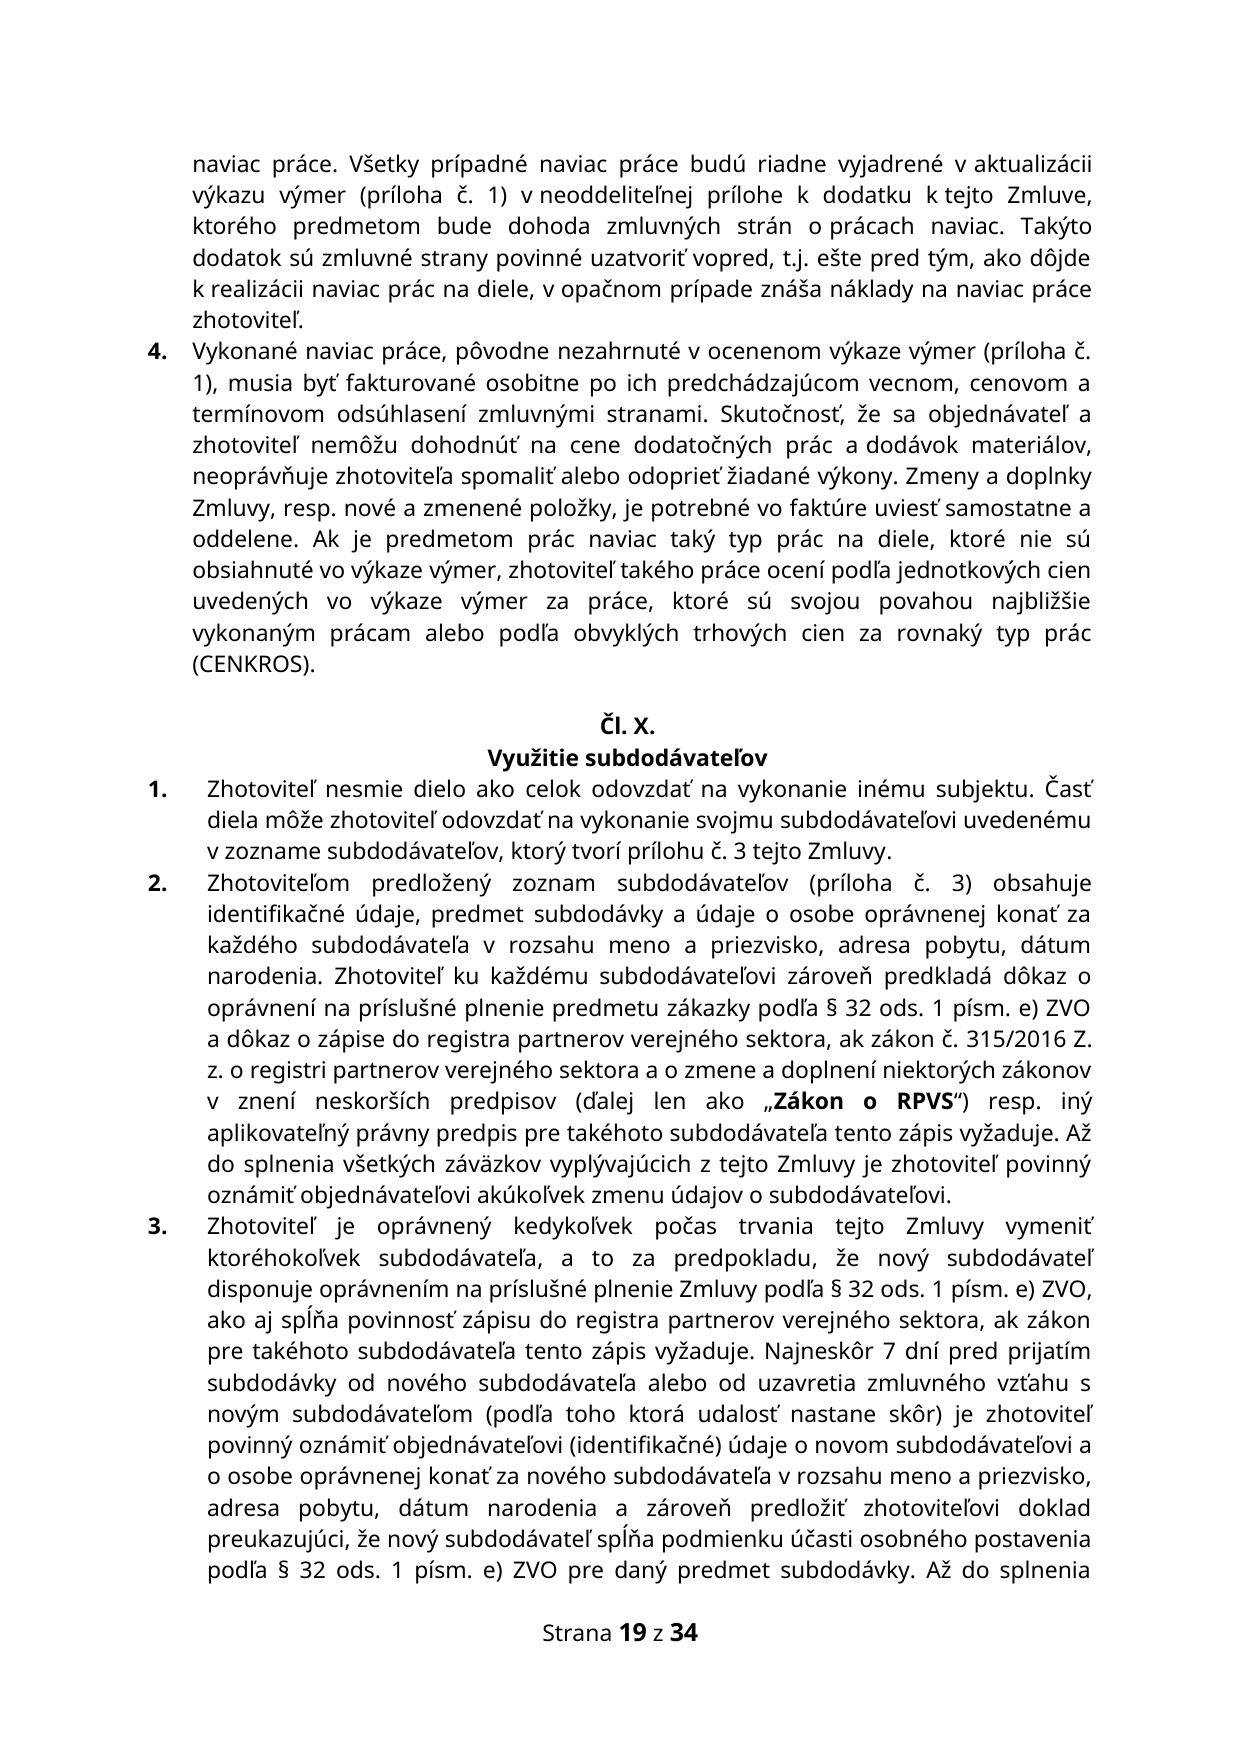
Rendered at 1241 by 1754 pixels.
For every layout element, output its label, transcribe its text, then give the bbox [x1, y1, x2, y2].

list Zhotoviteľom predložený zoznam subdodávateľov (príloha č. 3) obsahuje identifikačné údaje, predmet subdodávky a údaje o osobe oprávnenej konať za každého subdodávateľa v rozsahu meno a priezvisko, adresa pobytu, dátum narodenia. Zhotoviteľ ku každému subdodávateľovi zároveň predkladá dôkaz o oprávnení na príslušné plnenie predmetu zákazky podľa § 32 ods. 1 písm. e) ZVO a dôkaz o zápise do registra partnerov verejného sektora, ak zákon č. 315/2016 Z. z. o registri partnerov verejného sektora a o zmene a doplnení niektorých zákonov v znení neskorších predpisov (ďalej len ako „Zákon o RPVS“) resp. iný aplikovateľný právny predpis pre takéhoto subdodávateľa tento zápis vyžaduje. Až do splnenia všetkých záväzkov vyplývajúcich z tejto Zmluvy je zhotoviteľ povinný oznámiť objednávateľovi akúkoľvek zmenu údajov o subdodávateľovi. [148, 866, 1092, 1210]
text Čl. X. [162, 710, 1092, 741]
list Vykonané naviac práce, pôvodne nezahrnuté v ocenenom výkaze výmer (príloha č. 1), musia byť fakturované osobitne po ich predchádzajúcom vecnom, cenovom a termínovom odsúhlasení zmluvnými stranami. Skutočnosť, že sa objednávateľ a zhotoviteľ nemôžu dohodnúť na cene dodatočných prác a dodávok materiálov, neoprávňuje zhotoviteľa spomaliť alebo odoprieť žiadané výkony. Zmeny a doplnky Zmluvy, resp. nové a zmenené položky, je potrebné vo faktúre uviesť samostatne a oddelene. Ak je predmetom prác naviac taký typ prác na diele, ktoré nie sú obsiahnuté vo výkaze výmer, zhotoviteľ takého práce ocení podľa jednotkových cien uvedených vo výkaze výmer za práce, ktoré sú svojou povahou najbližšie vykonaným prácam alebo podľa obvyklých trhových cien za rovnaký typ prác (CENKROS). [148, 335, 1092, 679]
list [148, 148, 1092, 335]
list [148, 1210, 1092, 1585]
list Zhotoviteľ nesmie dielo ako celok odovzdať na vykonanie inému subjektu. Časť diela môže zhotoviteľ odovzdať na vykonanie svojmu subdodávateľovi uvedenému v zozname subdodávateľov, ktorý tvorí prílohu č. 3 tejto Zmluvy. [148, 773, 1092, 866]
text Využitie subdodávateľov [162, 741, 1092, 773]
